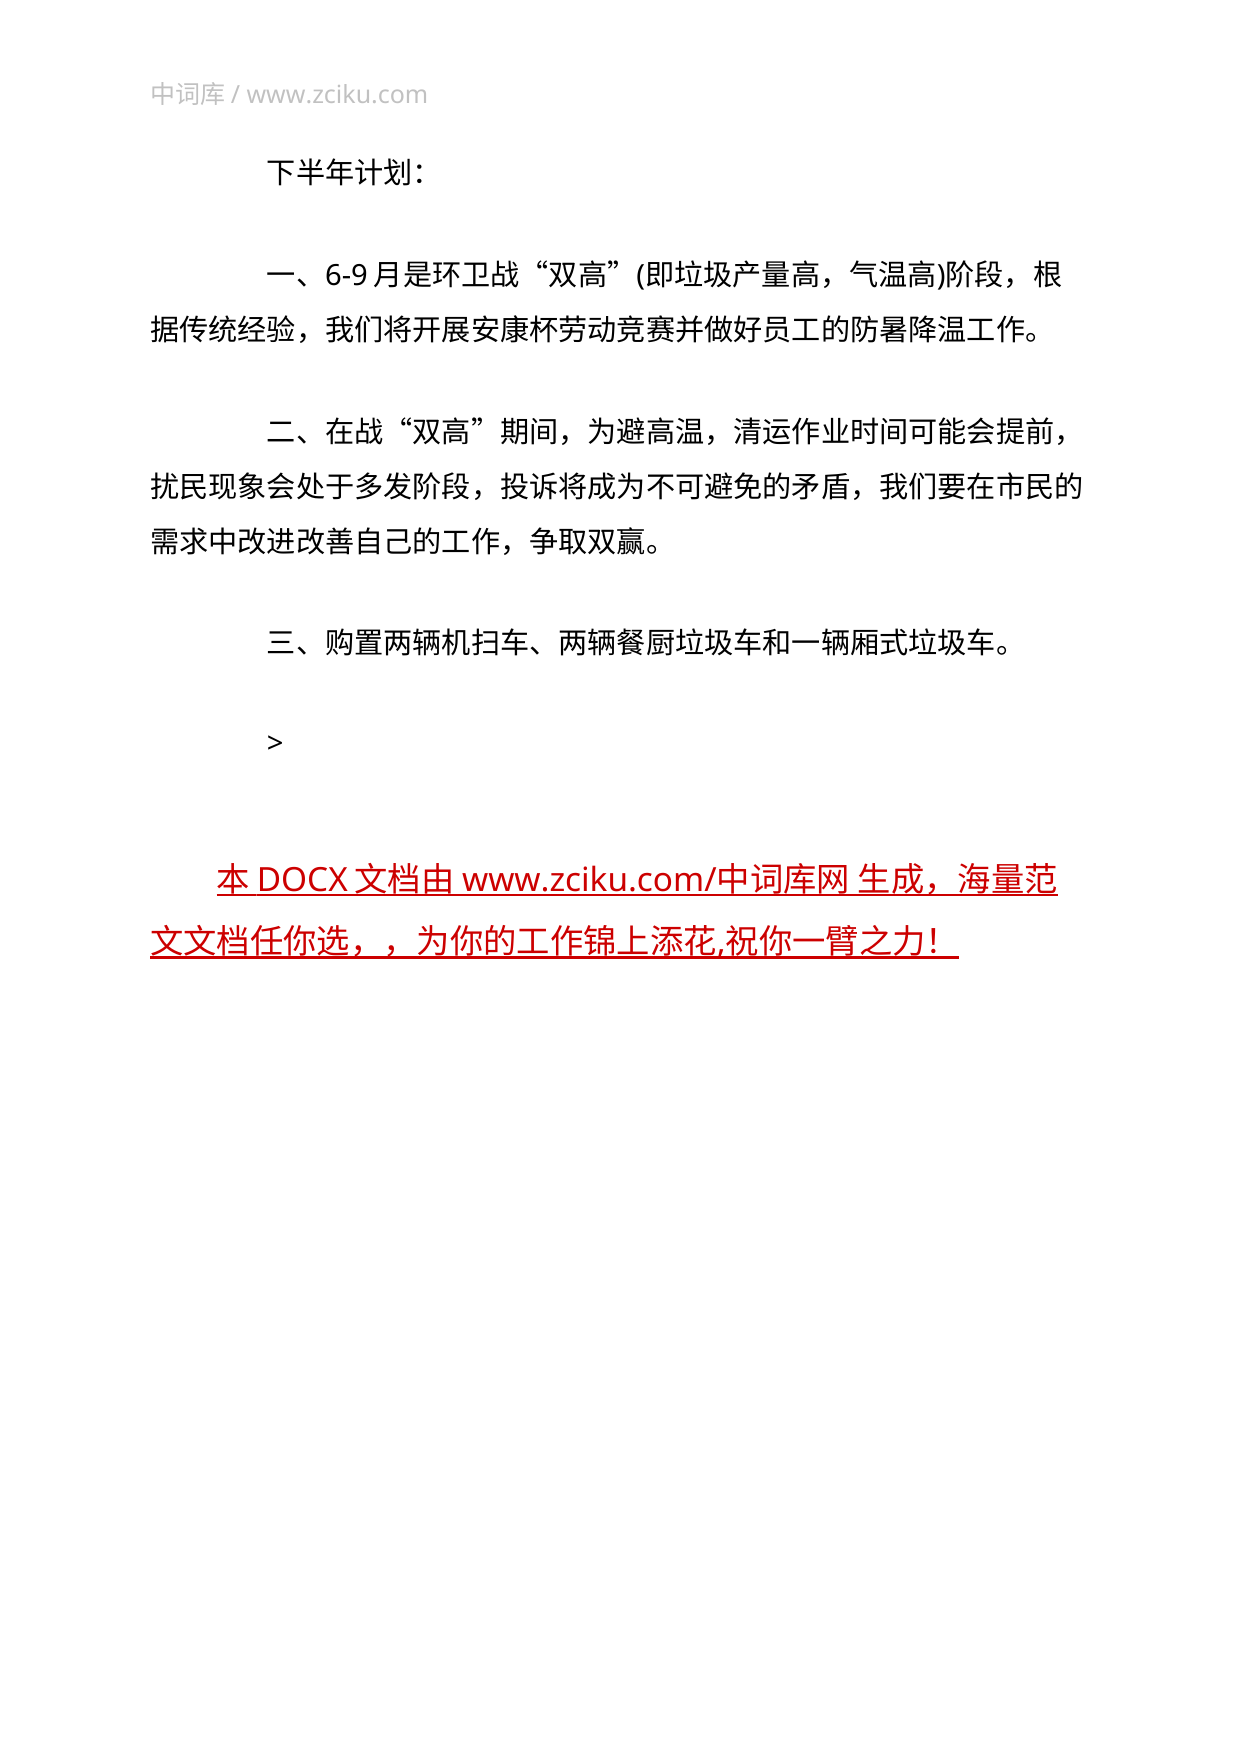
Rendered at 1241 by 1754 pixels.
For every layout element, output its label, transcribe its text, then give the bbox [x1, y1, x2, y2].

text 二、在战“双高”期间，为避高温，清运作业时间可能会提前，扰民现象会处于多发阶段，投诉将成为不可避免的矛盾，我们要在市民的需求中改进改善自己的工作，争取双赢。 [150, 408, 1090, 561]
text 下半年计划： [150, 150, 1090, 192]
text > [150, 722, 1090, 762]
text 三、购置两辆机扫车、两辆餐厨垃圾车和一辆厢式垃圾车。 [150, 620, 1090, 662]
text 本DOCX文档由 www.zciku.com/中词库网 生成，海量范文文档任你选，，为你的工作锦上添花,祝你一臂之力！ [150, 852, 1090, 964]
text 一、6-9月是环卫战“双高”(即垃圾产量高，气温高)阶段，根据传统经验，我们将开展安康杯劳动竞赛并做好员工的防暑降温工作。 [150, 252, 1090, 349]
